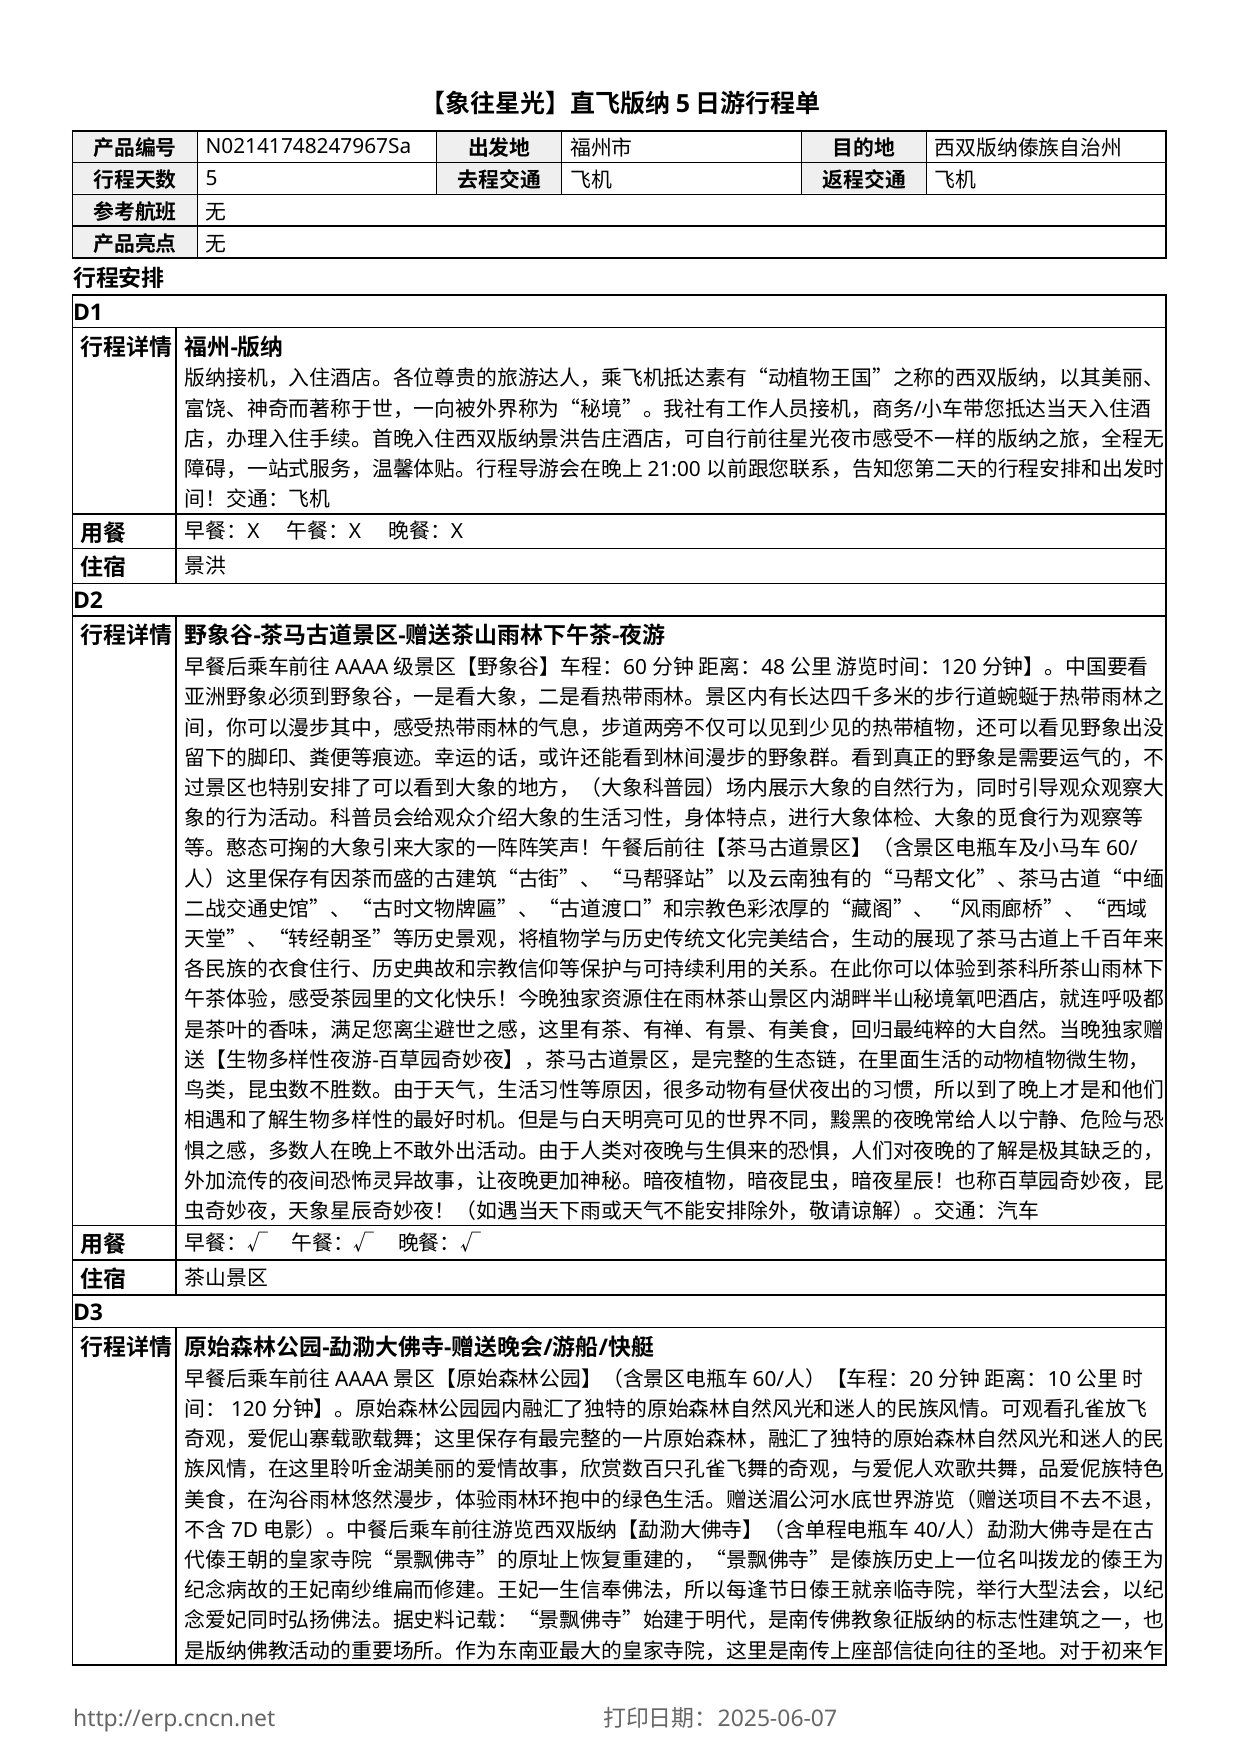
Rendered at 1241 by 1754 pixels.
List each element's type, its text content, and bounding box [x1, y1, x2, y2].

table_cell 用餐 [73, 515, 175, 548]
table_header D1 [73, 296, 1165, 327]
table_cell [177, 1328, 1165, 1664]
table_cell 返程交通 [802, 163, 926, 193]
table_cell 早餐：√ 午餐：√ 晚餐：√ [177, 1226, 1165, 1259]
table_cell 无 [198, 195, 1165, 225]
table_cell 福州-版纳 版纳接机，入住酒店。 [177, 328, 1165, 513]
table_cell 去程交通 [437, 163, 561, 193]
table_cell 景洪 [177, 549, 1165, 582]
table_cell 5 [198, 163, 436, 193]
table_cell 茶山景区 [177, 1261, 1165, 1294]
table_cell 参考航班 [73, 195, 197, 225]
text 行程安排 [73, 260, 1167, 293]
table_cell 早餐：X 午餐：X 晚餐：X [177, 515, 1165, 548]
table_cell D2 [73, 584, 1165, 615]
table_header 西双版纳傣族自治州 [927, 132, 1165, 162]
table_cell 用餐 [73, 1226, 175, 1259]
table_cell 行程详情 [73, 617, 175, 1224]
table_cell 住宿 [73, 549, 175, 582]
table_cell 野象谷-茶马古道景区-赠送茶山雨林下午茶-夜游 早餐后乘车前往 AAAA 级景区【野象谷】车程：60 分钟 距离：48 公里 游览时间：120 分钟】。中国要看亚洲野象必须到野象谷，一是看大象，二是看热带雨林。景区内有长达四千多米的步行道蜿蜒于热带雨林之间，你可以漫步其中，感受热带雨林的气息，步道两旁不仅可以见到少见的热带植物，还可以看见野象出没留下的脚印、粪便等痕迹。幸运的话，或许还能看到林间漫步的野象群。看到真正的野象是需要运气的，不过景区也特别安排了可以看到大象的地方，（大象科普园）场内展示大象的自然行为，同时引导观众观察大象的行为活动。科普员会给观众介绍大象的生活习性，身体特点，进行大象体检、大象的觅食行为观察等等。憨态可掬的大象引来大家的一阵阵笑声！ [177, 617, 1165, 1224]
table_header 福州市 [562, 132, 801, 162]
table_header N02141748247967Sa [198, 132, 436, 162]
table_cell 产品亮点 [73, 227, 197, 257]
table_header 产品编号 [73, 132, 197, 162]
text 【象往星光】直飞版纳5日游行程单 [73, 83, 1167, 119]
table_cell 飞机 [927, 163, 1165, 193]
table_cell D3 [73, 1296, 1165, 1327]
table_header 目的地 [802, 132, 926, 162]
table_cell 无 [198, 227, 1165, 257]
table_cell 住宿 [73, 1261, 175, 1294]
table_cell 行程详情 [73, 1328, 175, 1664]
table_header 出发地 [437, 132, 561, 162]
table_cell 行程天数 [73, 163, 197, 193]
table_cell 飞机 [562, 163, 801, 193]
table_cell 行程详情 [73, 328, 175, 513]
